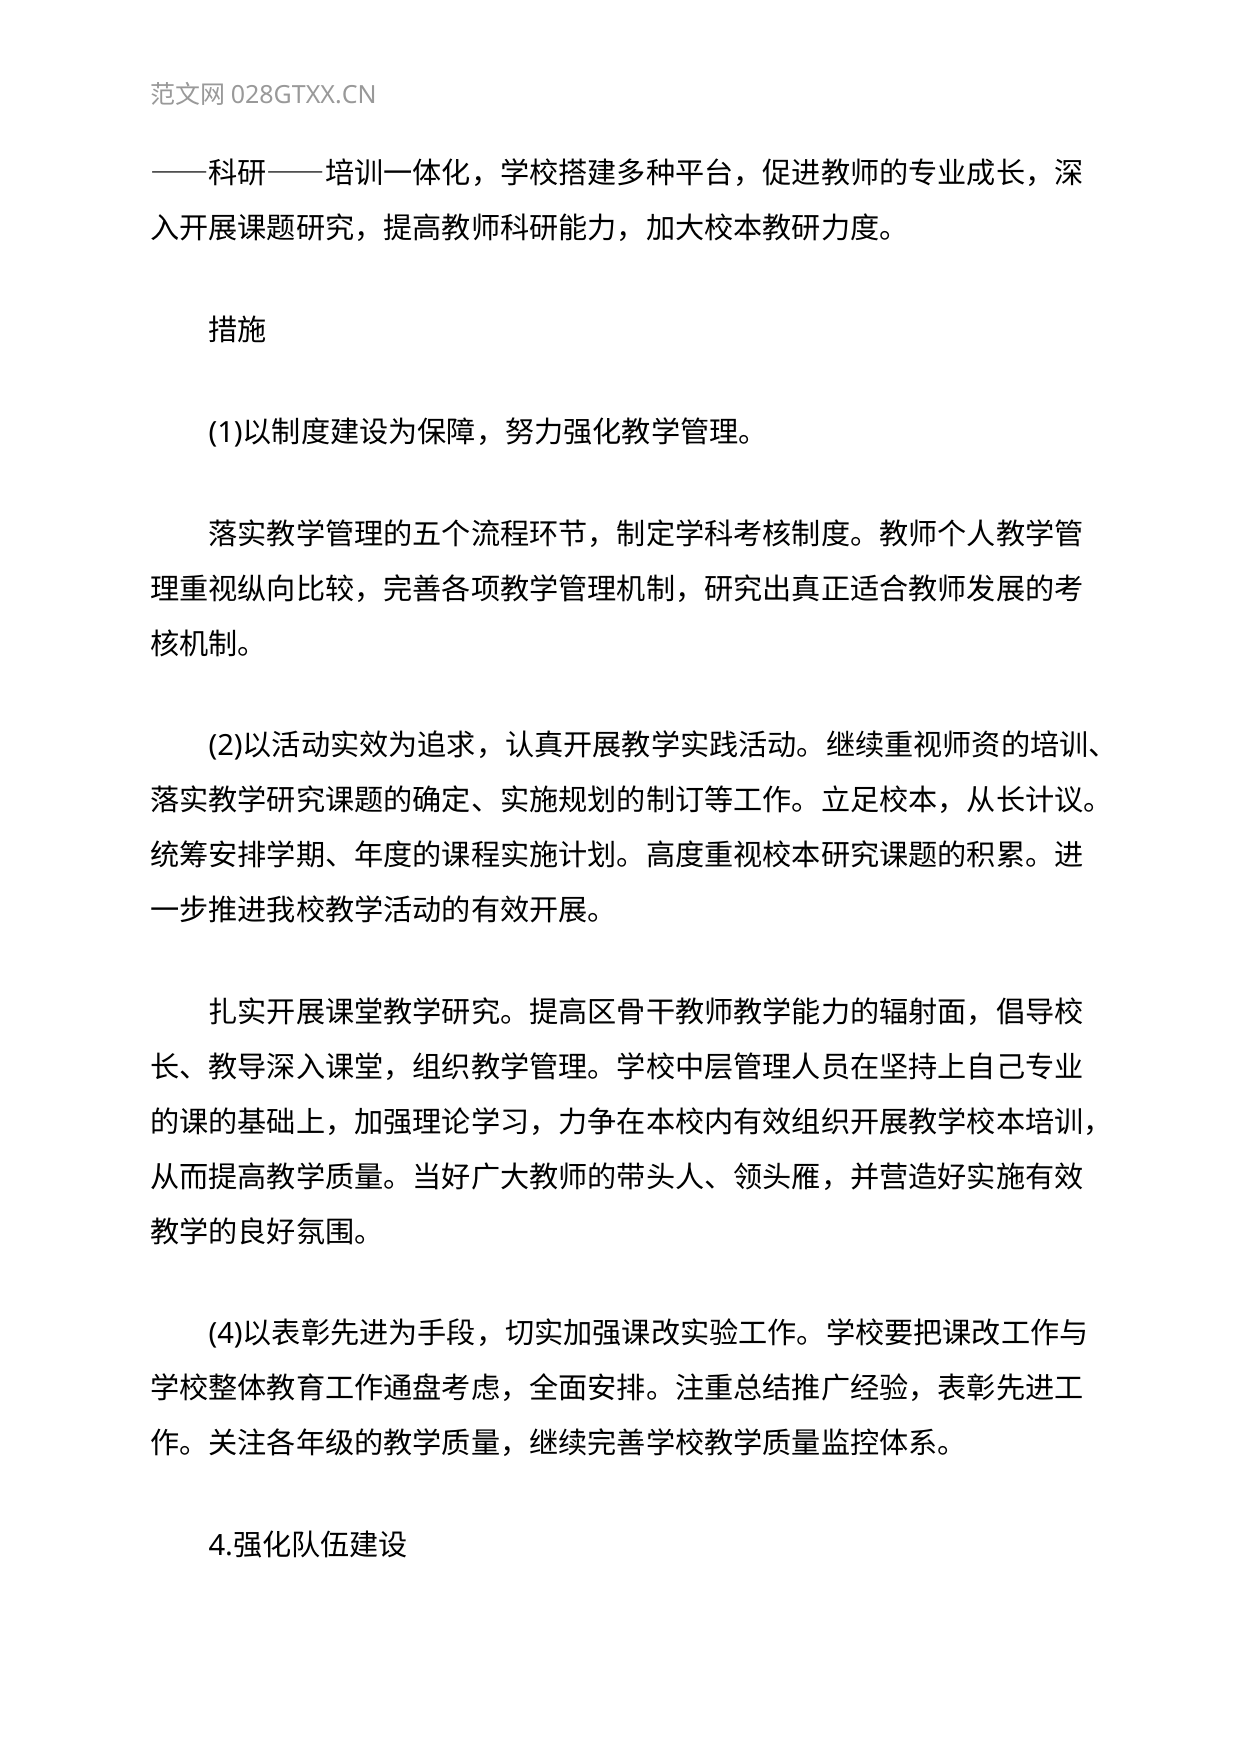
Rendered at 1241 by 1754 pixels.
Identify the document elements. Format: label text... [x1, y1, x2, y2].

text 落实教学管理的五个流程环节，制定学科考核制度。教师个人教学管理重视纵向比较，完善各项教学管理机制，研究出真正适合教师发展的考核机制。 [150, 510, 1090, 662]
text (1)以制度建设为保障，努力强化教学管理。 [150, 408, 1090, 451]
text 4.强化队伍建设 [150, 1522, 1090, 1564]
text (2)以活动实效为追求，认真开展教学实践活动。继续重视师资的培训、落实教学研究课题的确定、实施规划的制订等工作。立足校本，从长计议。统筹安排学期、年度的课程实施计划。高度重视校本研究课题的积累。进一步推进我校教学活动的有效开展。 [150, 722, 1090, 929]
text 措施 [150, 307, 1090, 349]
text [150, 150, 1090, 247]
text (4)以表彰先进为手段，切实加强课改实验工作。学校要把课改工作与学校整体教育工作通盘考虑，全面安排。注重总结推广经验，表彰先进工作。关注各年级的教学质量，继续完善学校教学质量监控体系。 [150, 1310, 1090, 1462]
text 扎实开展课堂教学研究。提高区骨干教师教学能力的辐射面，倡导校长、教导深入课堂，组织教学管理。学校中层管理人员在坚持上自己专业的课的基础上，加强理论学习，力争在本校内有效组织开展教学校本培训，从而提高教学质量。当好广大教师的带头人、领头雁，并营造好实施有效教学的良好氛围。 [150, 988, 1090, 1250]
